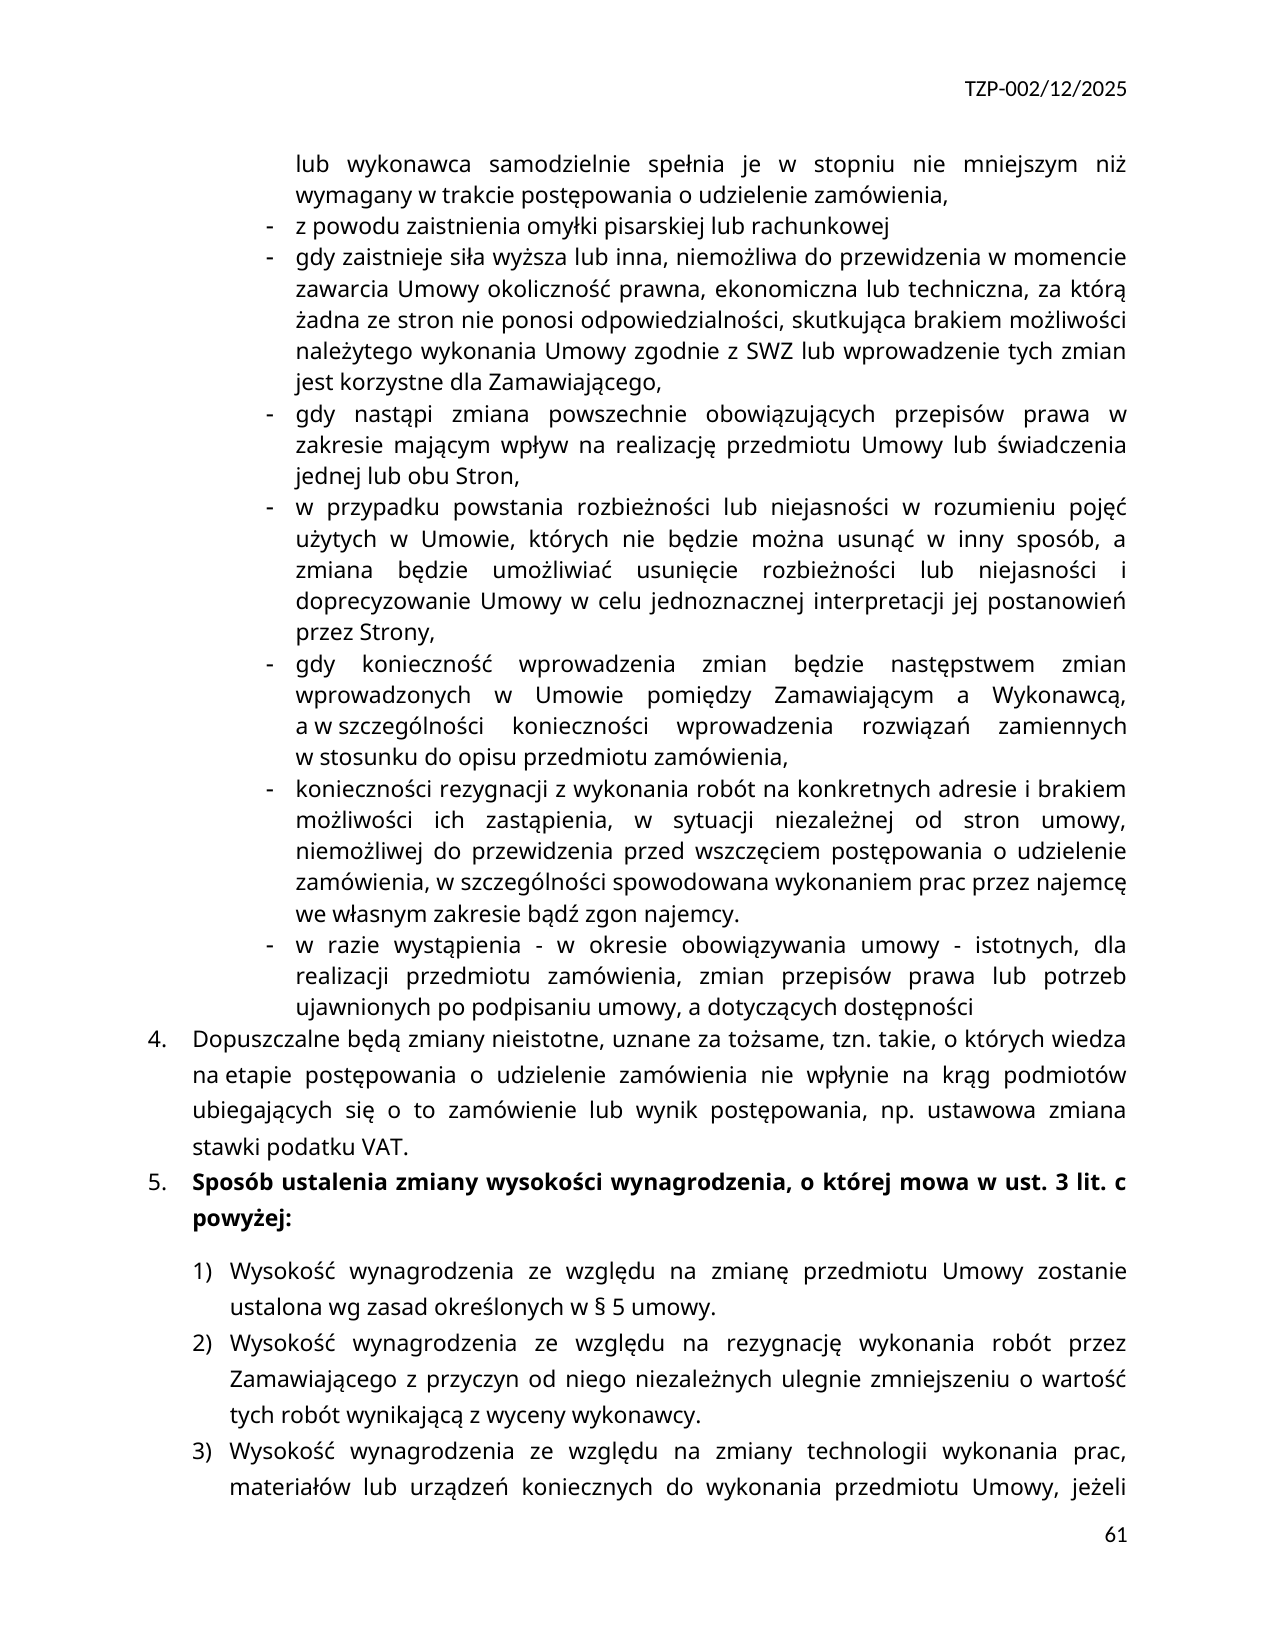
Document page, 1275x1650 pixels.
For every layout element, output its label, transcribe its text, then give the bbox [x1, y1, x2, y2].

list gdy zaistnieje siła wyższa lub inna, niemożliwa do przewidzenia w momencie zawarcia Umowy okoliczność prawna, ekonomiczna lub techniczna, za którą żadna ze stron nie ponosi odpowiedzialności, skutkująca brakiem możliwości należytego wykonania Umowy zgodnie z SWZ lub wprowadzenie tych zmian jest korzystne dla Zamawiającego, [266, 241, 1127, 398]
list Wysokość wynagrodzenia ze względu na zmianę przedmiotu Umowy zostanie ustalona wg zasad określonych w § 5 umowy. [192, 1255, 1127, 1322]
list z powodu zaistnienia omyłki pisarskiej lub rachunkowej [266, 210, 1127, 241]
list konieczności rezygnacji z wykonania robót na konkretnych adresie i brakiem możliwości ich zastąpienia, w sytuacji niezależnej od stron umowy, niemożliwej do przewidzenia przed wszczęciem postępowania o udzielenie zamówienia, w szczególności spowodowana wykonaniem prac przez najemcę we własnym zakresie bądź zgon najemcy. [266, 773, 1127, 929]
list gdy konieczność wprowadzenia zmian będzie następstwem zmian wprowadzonych w Umowie pomiędzy Zamawiającym a Wykonawcą, a w szczególności konieczności wprowadzenia rozwiązań zamiennych w stosunku do opisu przedmiotu zamówienia, [266, 648, 1127, 773]
list Wysokość wynagrodzenia ze względu na rezygnację wykonania robót przez Zamawiającego z przyczyn od niego niezależnych ulegnie zmniejszeniu o wartość tych robót wynikającą z wyceny wykonawcy. [192, 1327, 1127, 1430]
list Dopuszczalne będą zmiany nieistotne, uznane za tożsame, tzn. takie, o których wiedza na etapie postępowania o udzielenie zamówienia nie wpłynie na krąg podmiotów ubiegających się o to zamówienie lub wynik postępowania, np. ustawowa zmiana stawki podatku VAT. [148, 1023, 1127, 1162]
list gdy nastąpi zmiana powszechnie obowiązujących przepisów prawa w zakresie mającym wpływ na realizację przedmiotu Umowy lub świadczenia jednej lub obu Stron, [266, 398, 1127, 491]
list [192, 1434, 1127, 1502]
list w razie wystąpienia - w okresie obowiązywania umowy - istotnych, dla realizacji przedmiotu zamówienia, zmian przepisów prawa lub potrzeb ujawnionych po podpisaniu umowy, a dotyczących dostępności [266, 929, 1127, 1023]
list w przypadku powstania rozbieżności lub niejasności w rozumieniu pojęć użytych w Umowie, których nie będzie można usunąć w inny sposób, a zmiana będzie umożliwiać usunięcie rozbieżności lub niejasności i doprecyzowanie Umowy w celu jednoznacznej interpretacji jej postanowień przez Strony, [266, 491, 1127, 648]
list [266, 148, 1127, 210]
list Sposób ustalenia zmiany wysokości wynagrodzenia, o której mowa w ust. 3 lit. c powyżej: [148, 1166, 1127, 1233]
